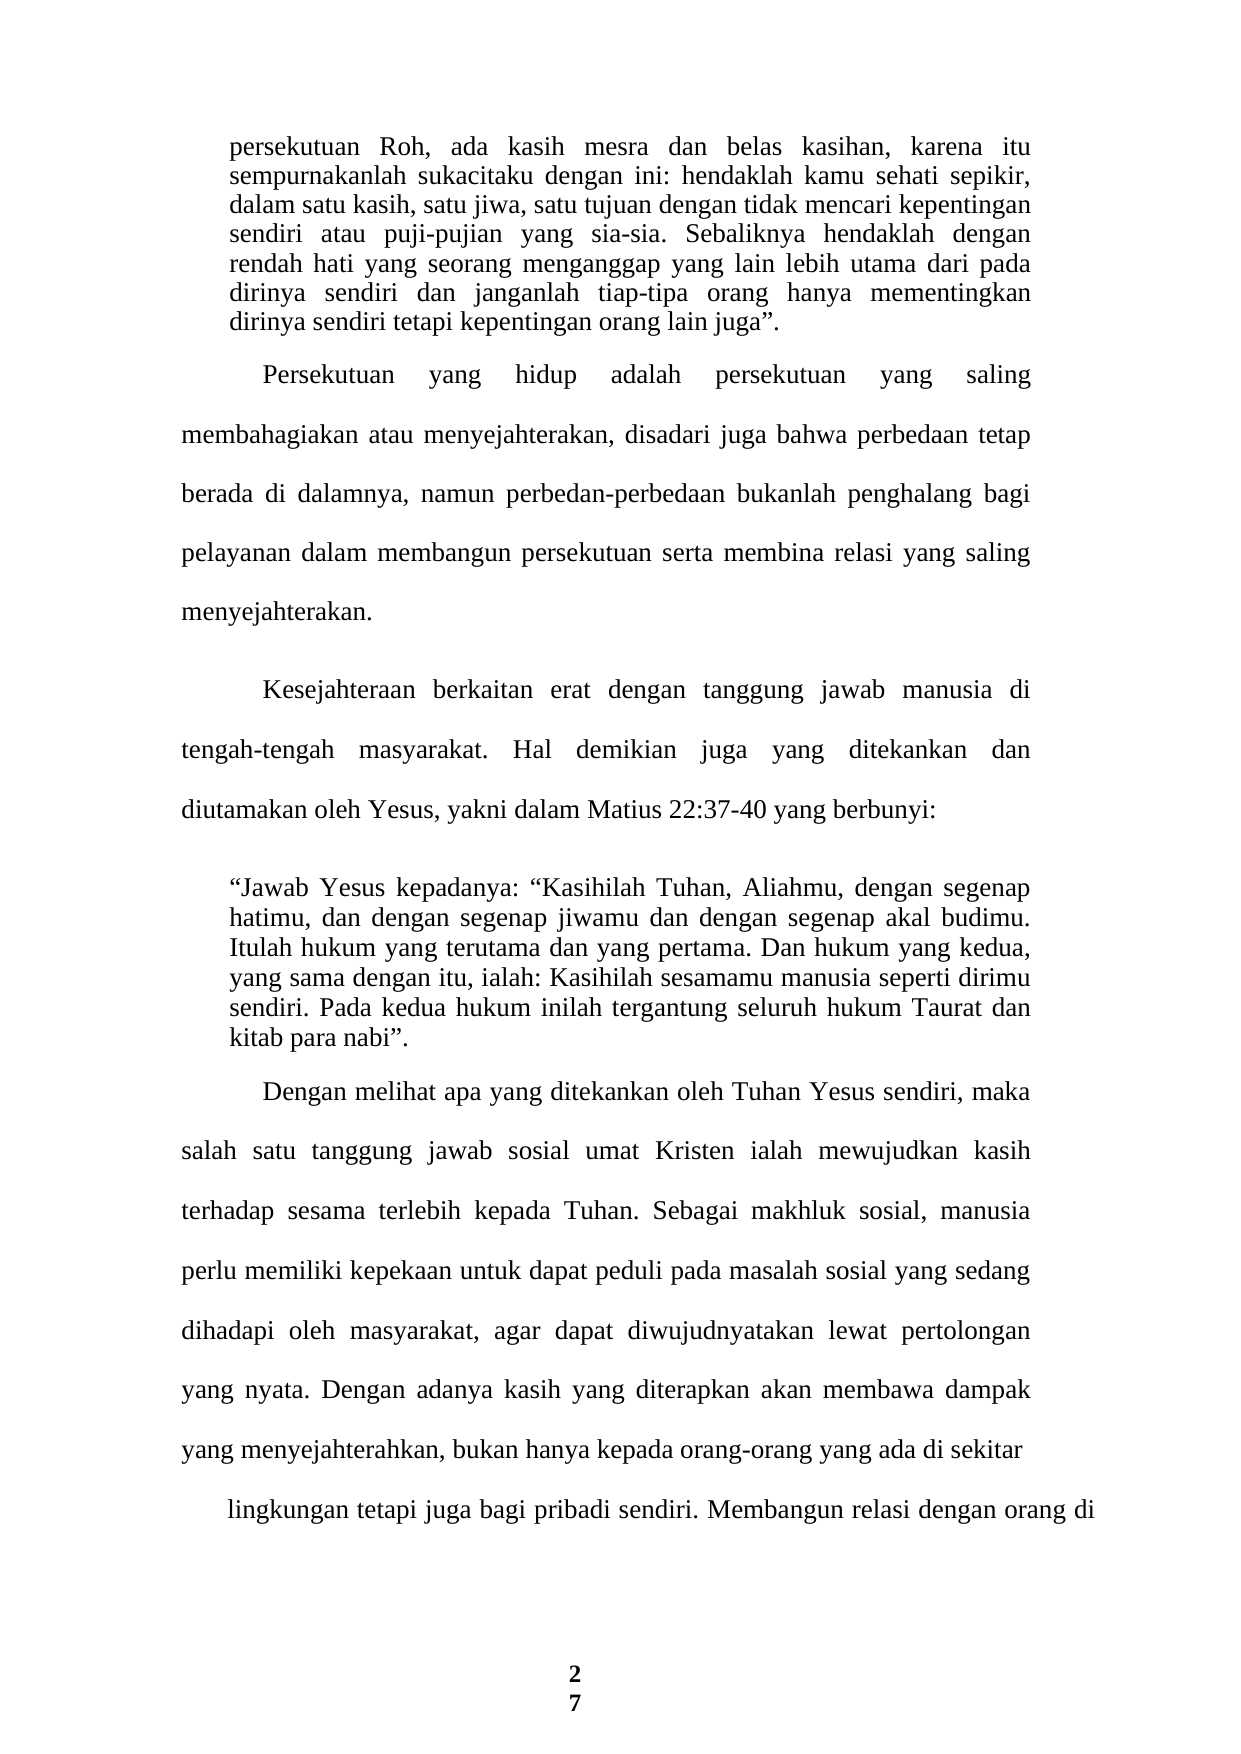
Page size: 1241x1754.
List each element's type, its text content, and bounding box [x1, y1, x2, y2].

text Kesejahteraan berkaitan erat dengan tanggung jawab manusia di tengah-tengah masyarakat. Hal demikian juga yang ditekankan dan diutamakan oleh Yesus, yakni dalam Matius 22:37-40 yang berbunyi: [181, 651, 1032, 830]
text “Jawab Yesus kepadanya: “Kasihilah Tuhan, Aliahmu, dengan segenap hatimu, dan dengan segenap jiwamu dan dengan segenap akal budimu. Itulah hukum yang terutama dan yang pertama. Dan hukum yang kedua, yang sama dengan itu, ialah: Kasihilah sesamamu manusia seperti dirimu sendiri. Pada kedua hukum inilah tergantung seluruh hukum Taurat dan kitab para nabi”. [229, 873, 1032, 1052]
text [227, 1471, 1096, 1531]
text Dengan melihat apa yang ditekankan oleh Tuhan Yesus sendiri, maka salah satu tanggung jawab sosial umat Kristen ialah mewujudkan kasih terhadap sesama terlebih kepada Tuhan. Sebagai makhluk sosial, manusia perlu memiliki kepekaan untuk dapat peduli pada masalah sosial yang sedang dihadapi oleh masyarakat, agar dapat diwujudnyatakan lewat pertolongan yang nyata. Dengan adanya kasih yang diterapkan akan membawa dampak yang menyejahterahkan, bukan hanya kepada orang-orang yang ada di sekitar [181, 1052, 1032, 1471]
text Persekutuan yang hidup adalah persekutuan yang saling membahagiakan atau menyejahterakan, disadari juga bahwa perbedaan tetap berada di dalamnya, namun perbedan-perbedaan bukanlah penghalang bagi pelayanan dalam membangun persekutuan serta membina relasi yang saling menyejahterakan. [181, 337, 1032, 632]
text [229, 132, 1032, 337]
